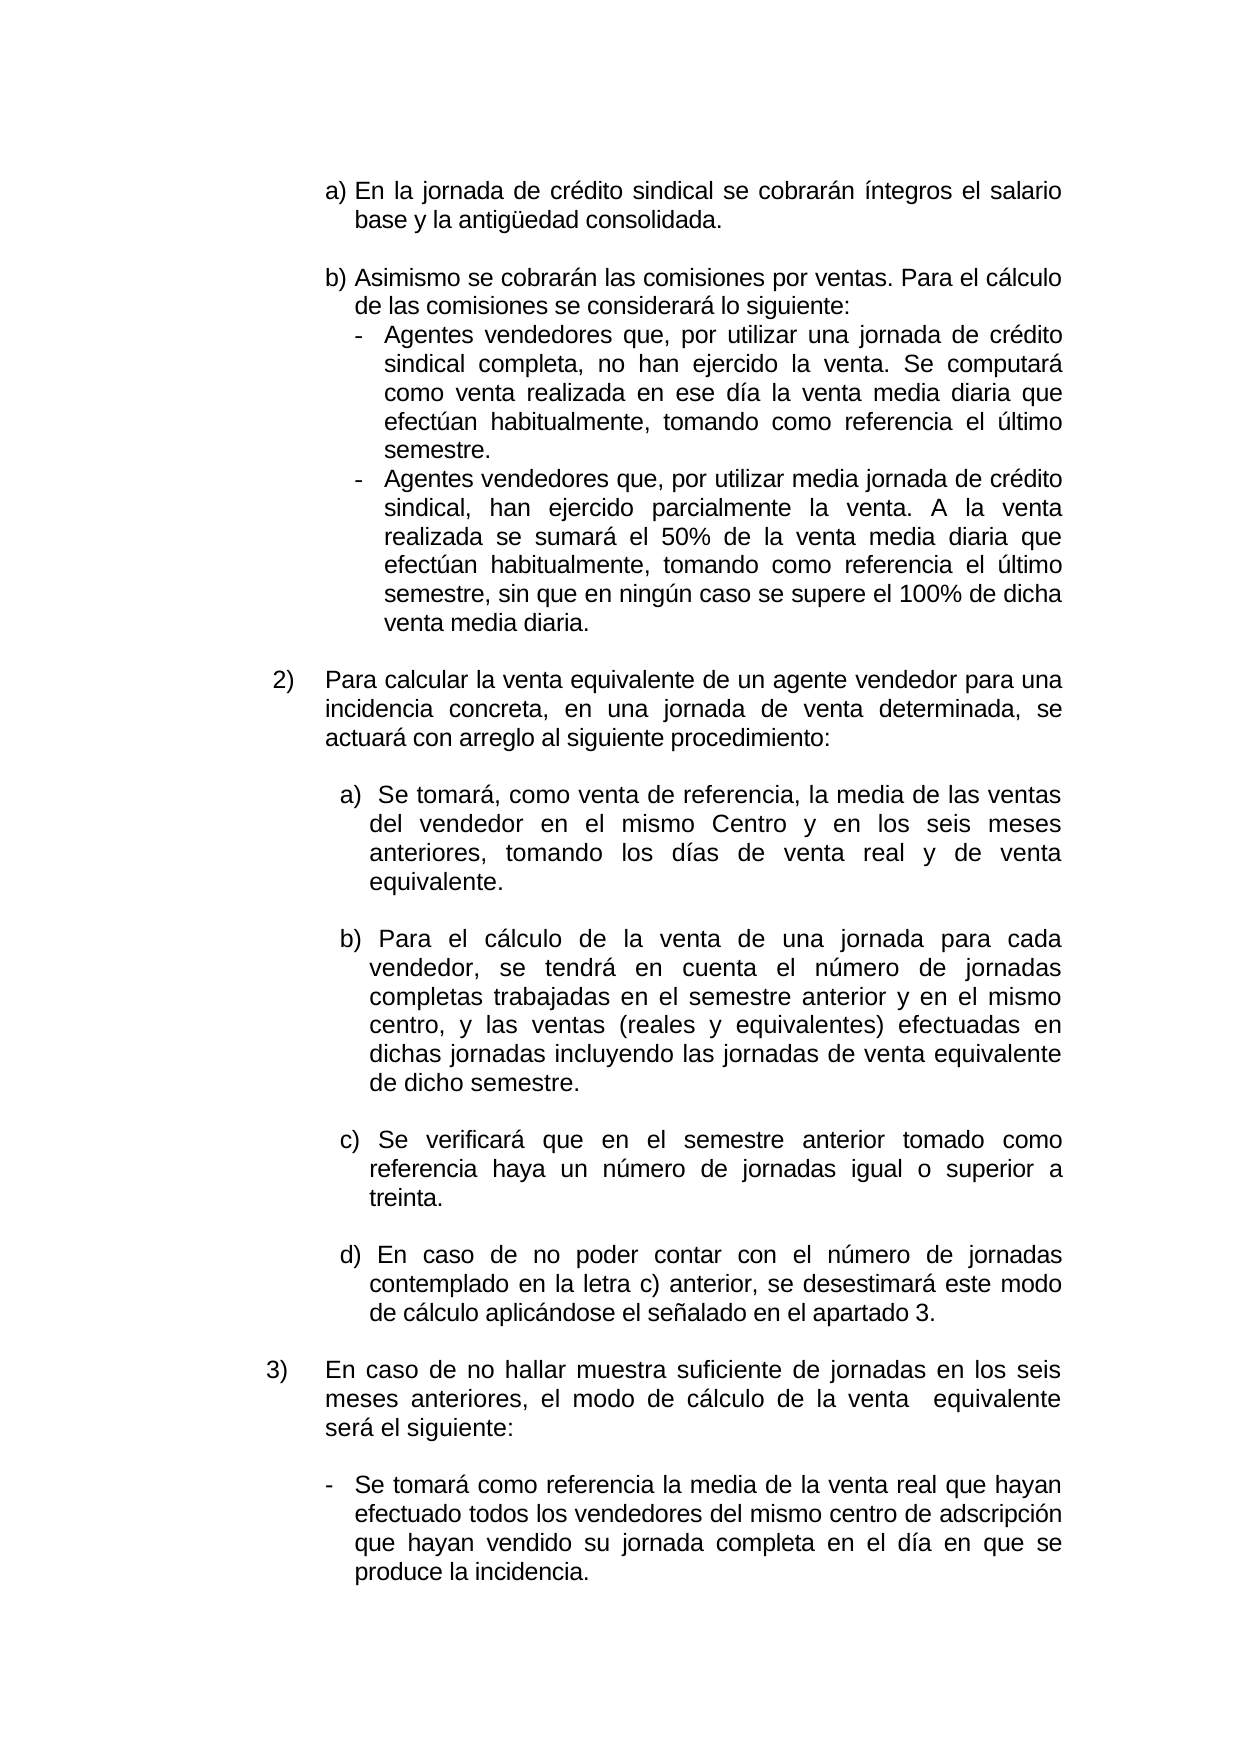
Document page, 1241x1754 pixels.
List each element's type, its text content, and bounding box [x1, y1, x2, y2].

text c) Se verificará que en el semestre anterior tomado como referencia haya un número de jornadas igual o superior a treinta. [339, 1125, 1063, 1212]
list a) Se tomará, como venta de referencia, la media de las ventas del vendedor en el mismo Centro y en los seis meses anteriores, tomando los días de venta real y de venta equivalente. [339, 780, 1063, 895]
list Agentes vendedores que, por utilizar una jornada de crédito sindical completa, no han ejercido la venta. Se computará como venta realizada en ese día la venta media diaria que efectúan habitualmente, tomando como referencia el último semestre. [354, 320, 1063, 464]
text d) En caso de no poder contar con el número de jornadas contemplado en la letra c) anterior, se desestimará este modo de cálculo aplicándose el señalado en el apartado 3. [339, 1240, 1063, 1327]
list En caso de no hallar muestra suficiente de jornadas en los seis meses anteriores, el modo de cálculo de la venta equivalente será el siguiente: [266, 1355, 1063, 1442]
list Agentes vendedores que, por utilizar media jornada de crédito sindical, han ejercido parcialmente la venta. A la venta realizada se sumará el 50% de la venta media diaria que efectúan habitualmente, tomando como referencia el último semestre, sin que en ningún caso se supere el 100% de dicha venta media diaria. [354, 464, 1063, 637]
list En la jornada de crédito sindical se cobrarán íntegros el salario base y la antigüedad consolidada. [325, 176, 1063, 234]
list Asimismo se cobrarán las comisiones por ventas. Para el cálculo de las comisiones se considerará lo siguiente: [325, 263, 1063, 320]
text b) Para el cálculo de la venta de una jornada para cada vendedor, se tendrá en cuenta el número de jornadas completas trabajadas en el semestre anterior y en el mismo centro, y las ventas (reales y equivalentes) efectuadas en dichas jornadas incluyendo las jornadas de venta equivalente de dicho semestre. [339, 924, 1063, 1097]
text 2) Para calcular la venta equivalente de un agente vendedor para una incidencia concreta, en una jornada de venta determinada, se actuará con arreglo al siguiente procedimiento: [266, 665, 1063, 752]
text - Se tomará como referencia la media de la venta real que hayan efectuado todos los vendedores del mismo centro de adscripción que hayan vendido su jornada completa en el día en que se produce la incidencia. [325, 1470, 1063, 1585]
